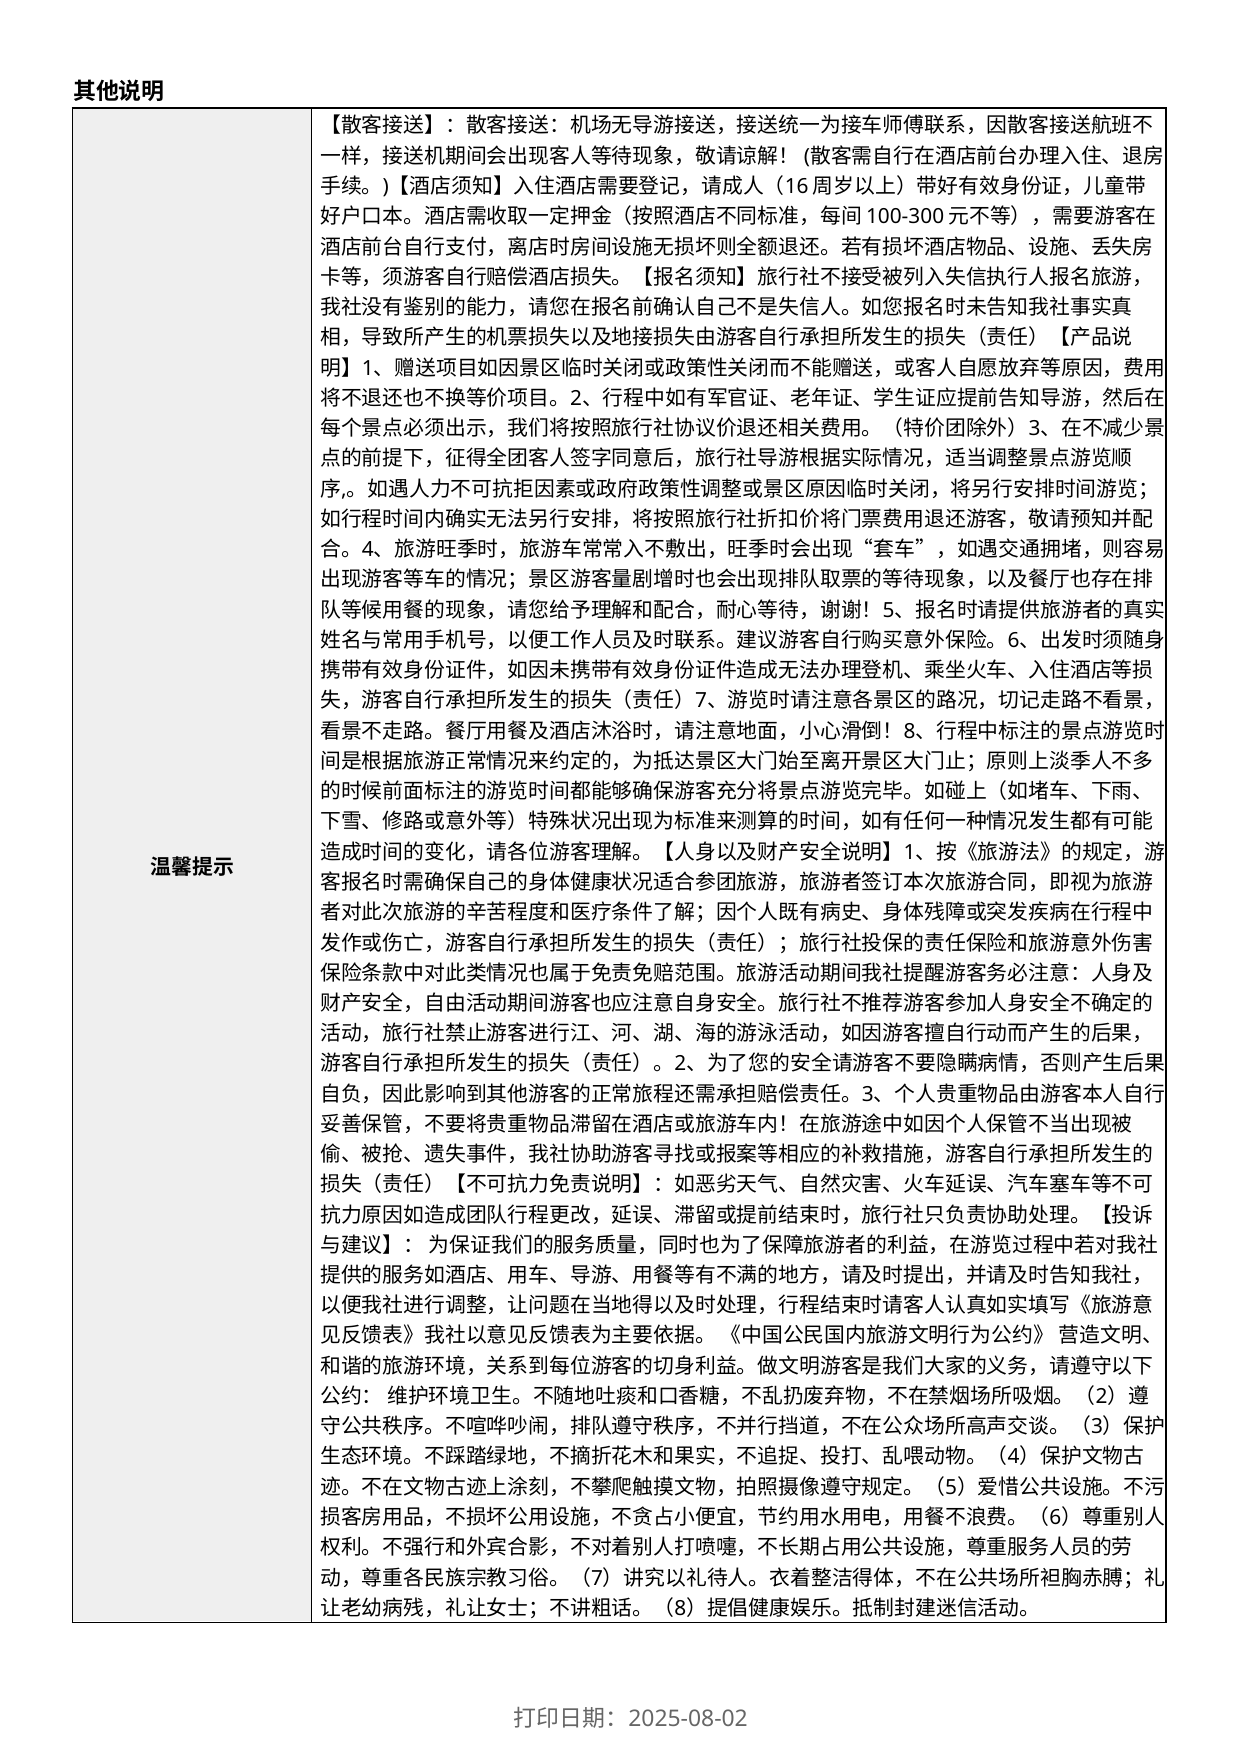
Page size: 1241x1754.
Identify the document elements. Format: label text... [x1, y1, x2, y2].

text 其他说明 [73, 73, 1167, 106]
table_header 温馨提示 [73, 109, 311, 1621]
table_header 【散客接送】： [312, 109, 1165, 1621]
